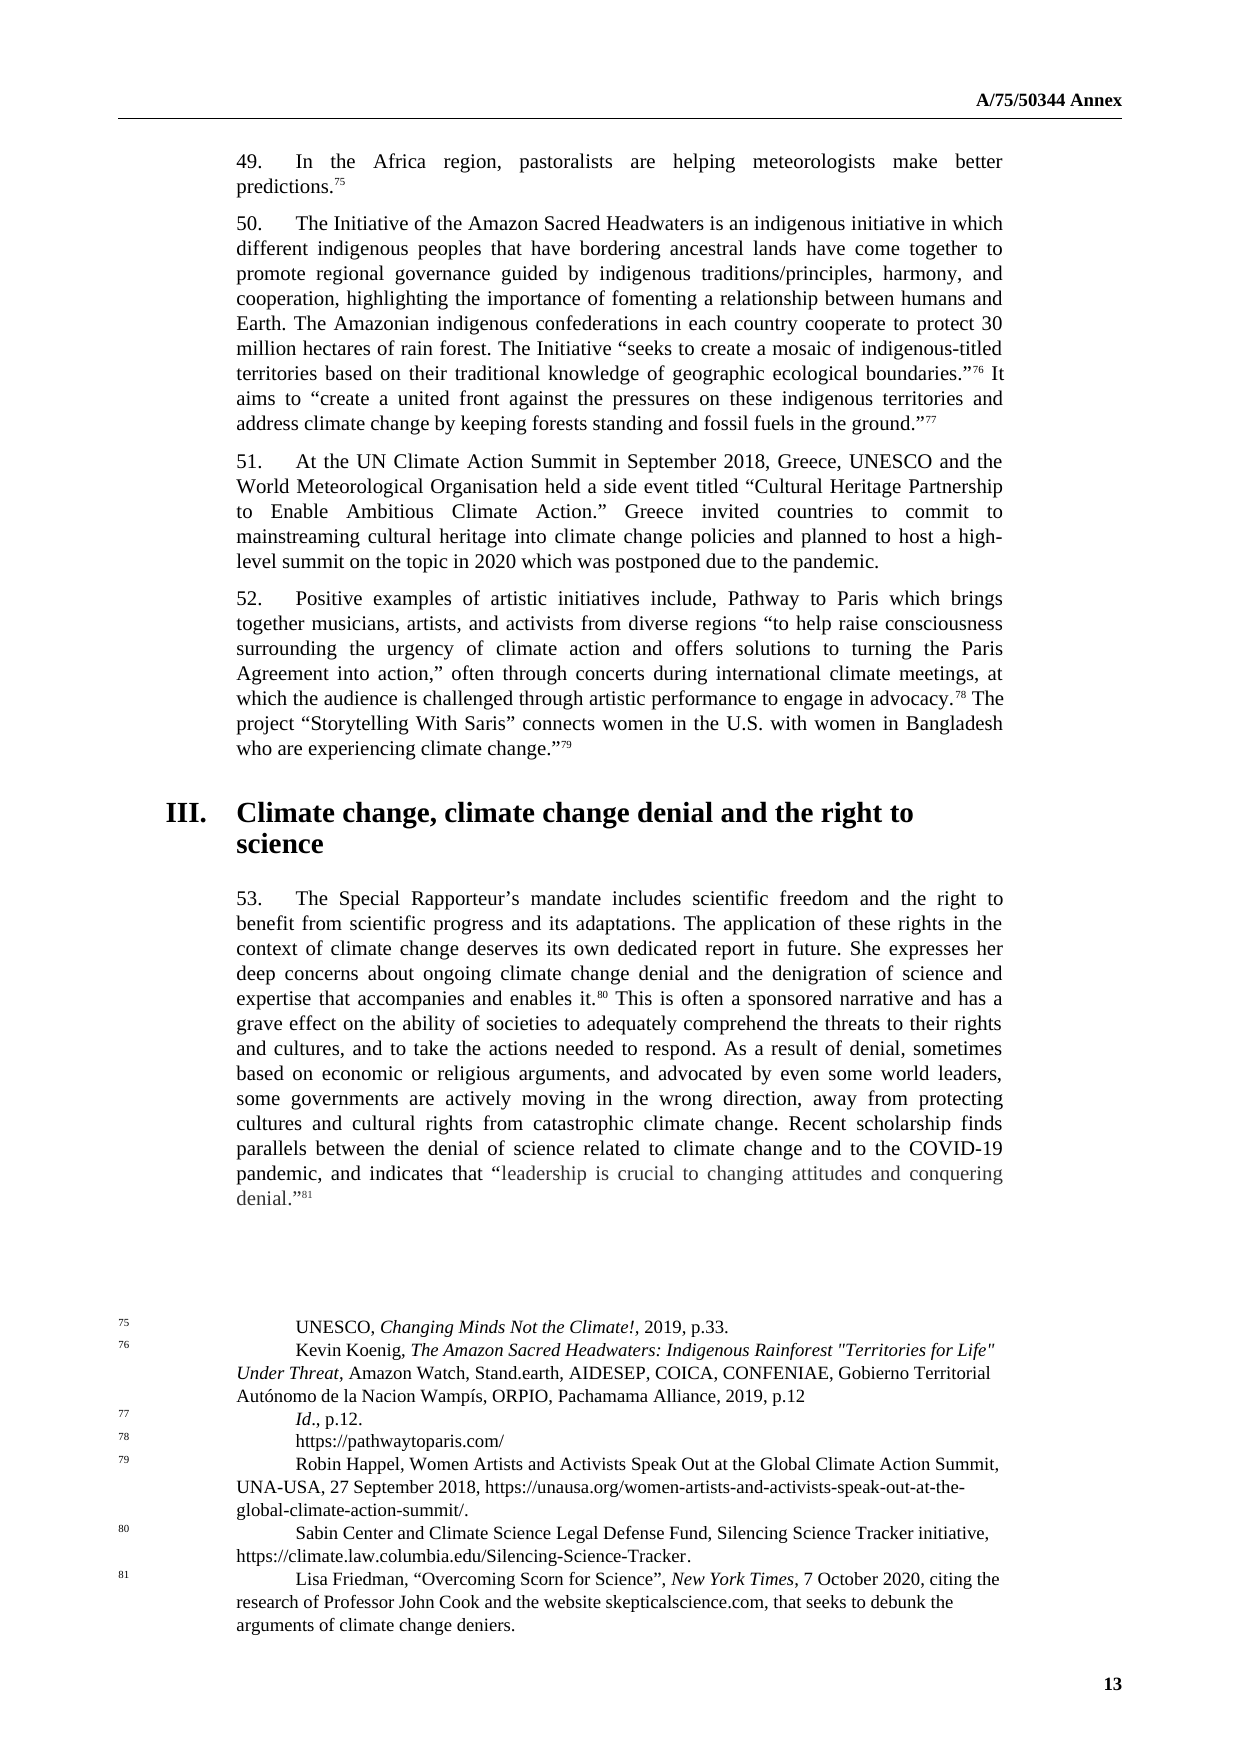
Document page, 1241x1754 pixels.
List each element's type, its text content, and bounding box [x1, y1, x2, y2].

text 51. At the UN Climate Action Summit in September 2018, Greece, UNESCO and the World Meteorological Organisation held a side event titled “Cultural Heritage Partnership to Enable Ambitious Climate Action.” Greece invited countries to commit to mainstreaming cultural heritage into climate change policies and planned to host a high-level summit on the topic in 2020 which was postponed due to the pandemic. [236, 448, 1004, 573]
text 52. Positive examples of artistic initiatives include, Pathway to Paris which brings together musicians, artists, and activists from diverse regions “to help raise consciousness surrounding the urgency of climate action and offers solutions to turning the Paris Agreement into action,” often through concerts during international climate meetings, at which the audience is challenged through artistic performance to engage in advocacy. The project “Storytelling With Saris” connects women in the U.S. with women in Bangladesh who are experiencing climate change.” [236, 585, 1004, 760]
text 49. In the Africa region, pastoralists are helping meteorologists make better predictions. [236, 148, 1004, 198]
text 50. The Initiative of the Amazon Sacred Headwaters is an indigenous initiative in which different indigenous peoples that have bordering ancestral lands have come together to promote regional governance guided by indigenous traditions/principles, harmony, and cooperation, highlighting the importance of fomenting a relationship between humans and Earth. The Amazonian indigenous confederations in each country cooperate to protect 30 million hectares of rain forest. The Initiative “seeks to create a mosaic of indigenous-titled territories based on their traditional knowledge of geographic ecological boundaries.” It aims to “create a united front against the pressures on these indigenous territories and address climate change by keeping forests standing and fossil fuels in the ground.” [236, 210, 1004, 435]
text III. Climate change, climate change denial and the right to science [118, 798, 1004, 860]
text 53. The Special Rapporteur’s mandate includes scientific freedom and the right to benefit from scientific progress and its adaptations. The application of these rights in the context of climate change deserves its own dedicated report in future. She expresses her deep concerns about ongoing climate change denial and the denigration of science and expertise that accompanies and enables it. This is often a sponsored narrative and has a grave effect on the ability of societies to adequately comprehend the threats to their rights and cultures, and to take the actions needed to respond. As a result of denial, sometimes based on economic or religious arguments, and advocated by even some world leaders, some governments are actively moving in the wrong direction, away from protecting cultures and cultural rights from catastrophic climate change. Recent scholarship finds parallels between the denial of science related to climate change and to the COVID-19 pandemic, and indicates that “leadership is crucial to changing attitudes and conquering denial.” [236, 885, 1004, 1210]
